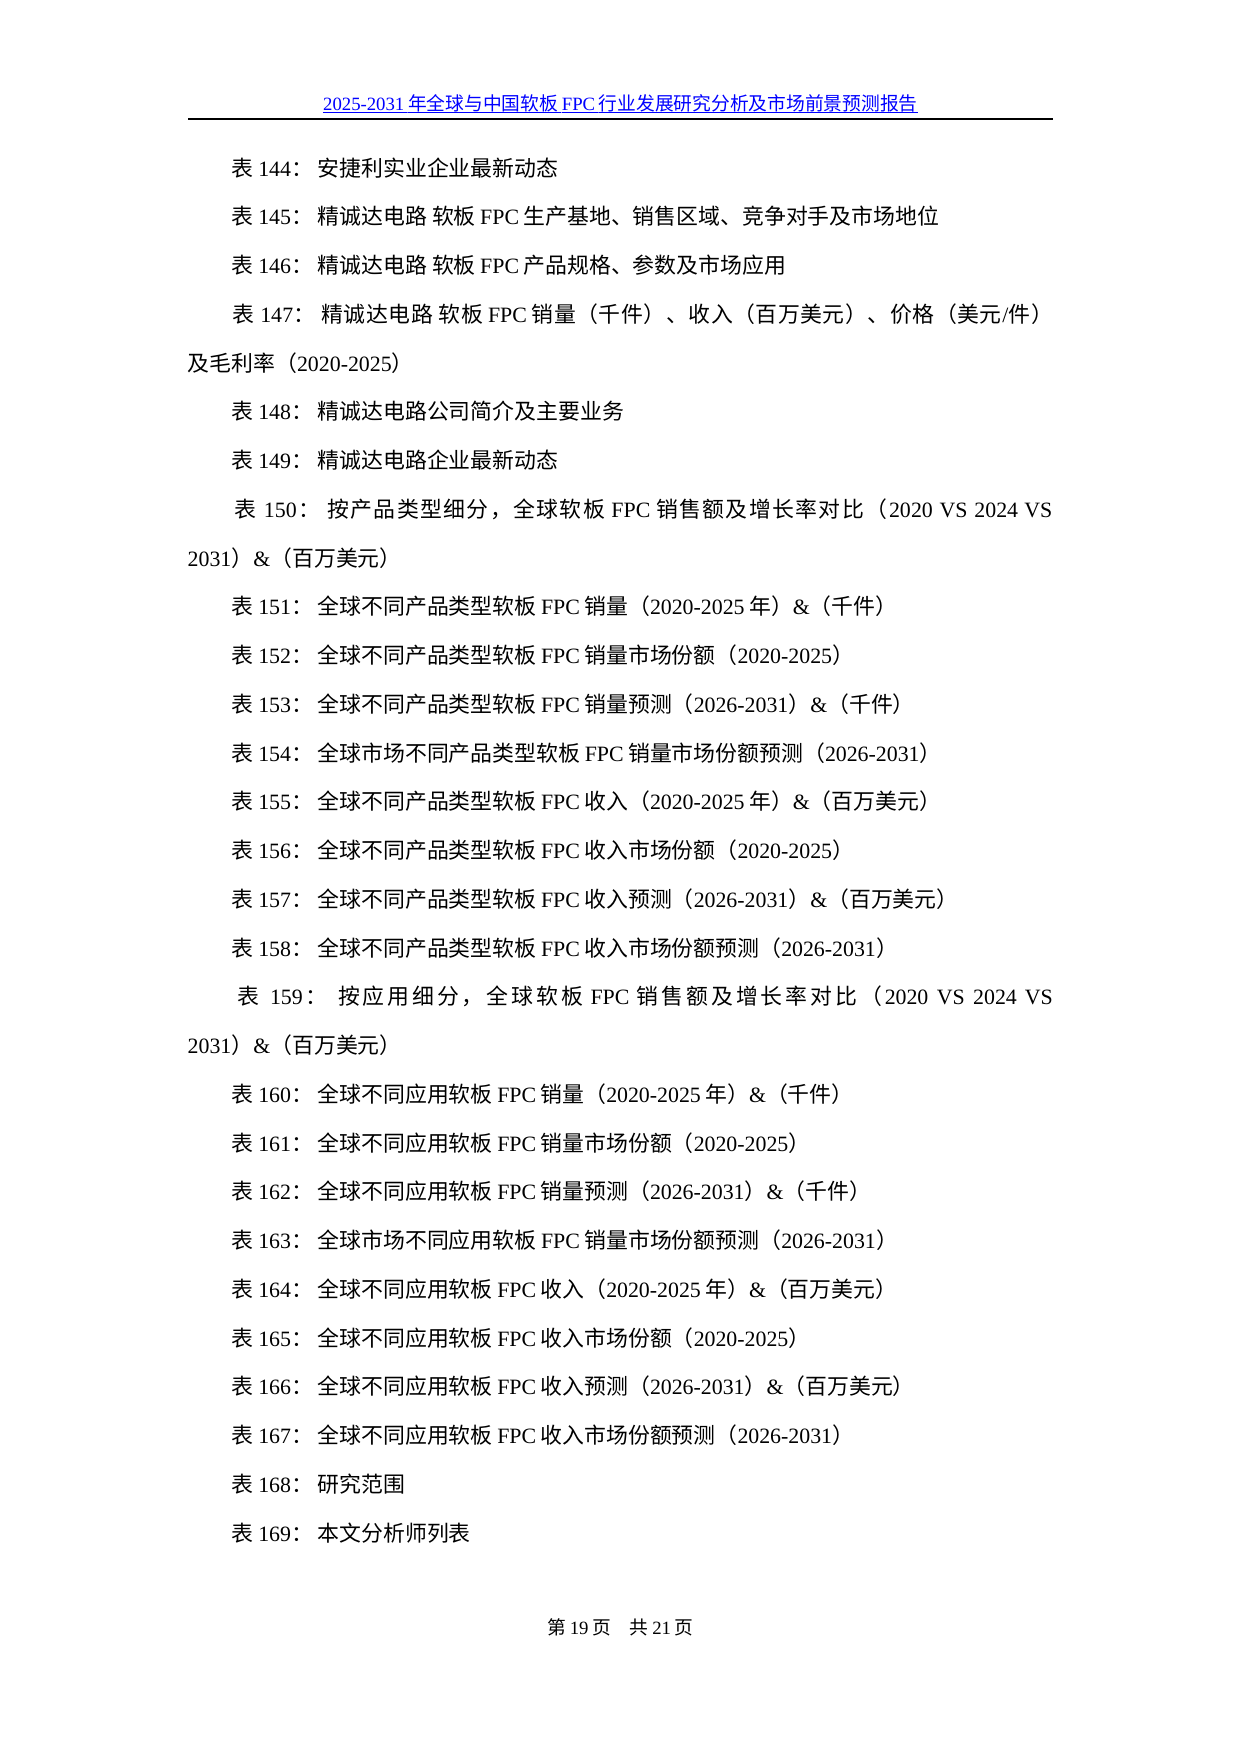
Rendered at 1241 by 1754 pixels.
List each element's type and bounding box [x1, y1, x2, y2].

text [187, 150, 1053, 1548]
